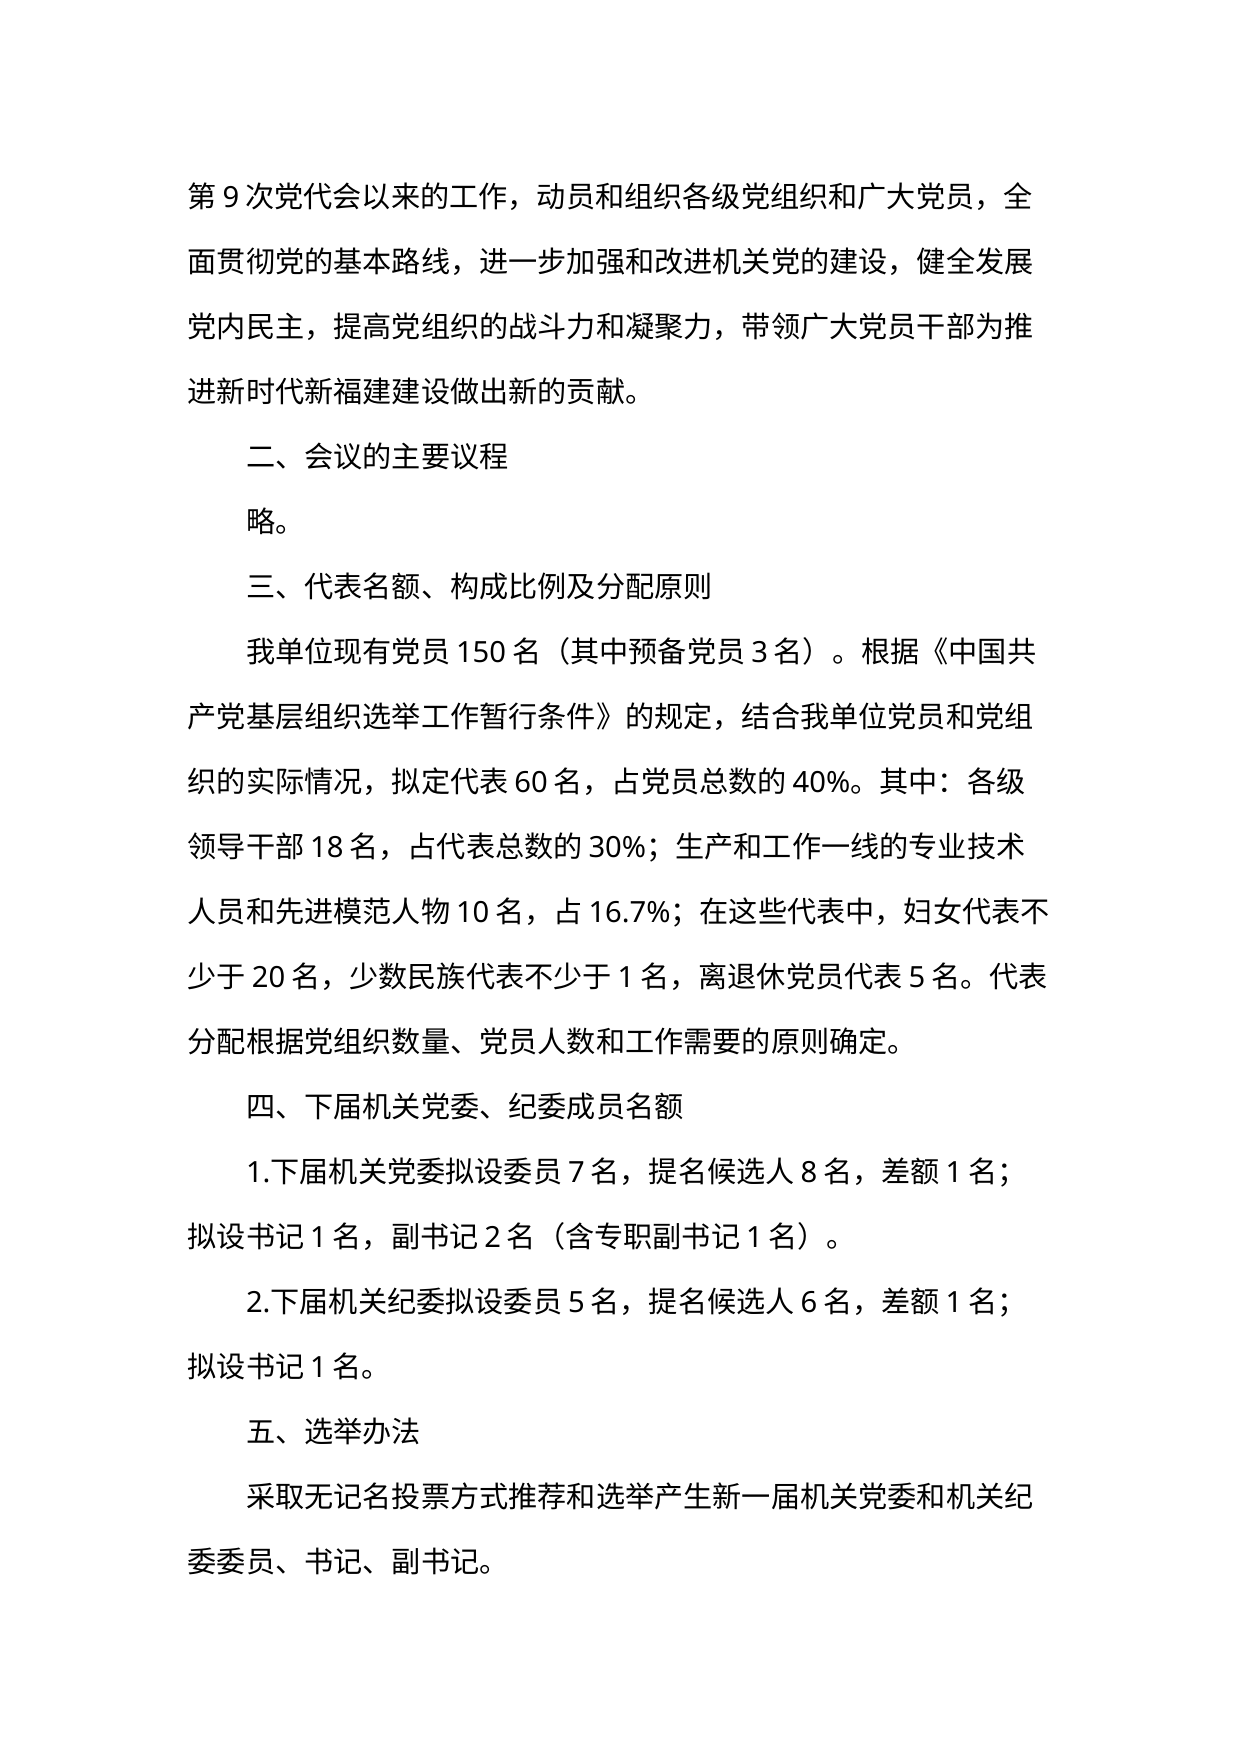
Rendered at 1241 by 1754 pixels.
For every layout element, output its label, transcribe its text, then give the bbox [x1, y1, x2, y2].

text 我单位现有党员150名（其中预备党员3名）。根据《中国共产党基层组织选举工作暂行条件》的规定，结合我单位党员和党组织的实际情况，拟定代表60名，占党员总数的40%。其中：各级领导干部18名，占代表总数的30%；生产和工作一线的专业技术人员和先进模范人物10名，占16.7%；在这些代表中，妇女代表不少于20名，少数民族代表不少于1名，离退休党员代表5名。代表分配根据党组织数量、党员人数和工作需要的原则确定。 [187, 617, 1053, 1072]
text 四、下届机关党委、纪委成员名额 [187, 1072, 1053, 1137]
text 二、会议的主要议程 [187, 422, 1053, 487]
text 略。 [187, 487, 1053, 552]
text 1.下届机关党委拟设委员7名，提名候选人8名，差额1名；拟设书记1名，副书记2名（含专职副书记1名）。 [187, 1137, 1053, 1267]
text 五、选举办法 [187, 1397, 1053, 1462]
text 2.下届机关纪委拟设委员5名，提名候选人6名，差额1名；拟设书记1名。 [187, 1267, 1053, 1397]
text 三、代表名额、构成比例及分配原则 [187, 552, 1053, 617]
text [187, 162, 1053, 422]
text 采取无记名投票方式推荐和选举产生新一届机关党委和机关纪委委员、书记、副书记。 [187, 1462, 1053, 1592]
